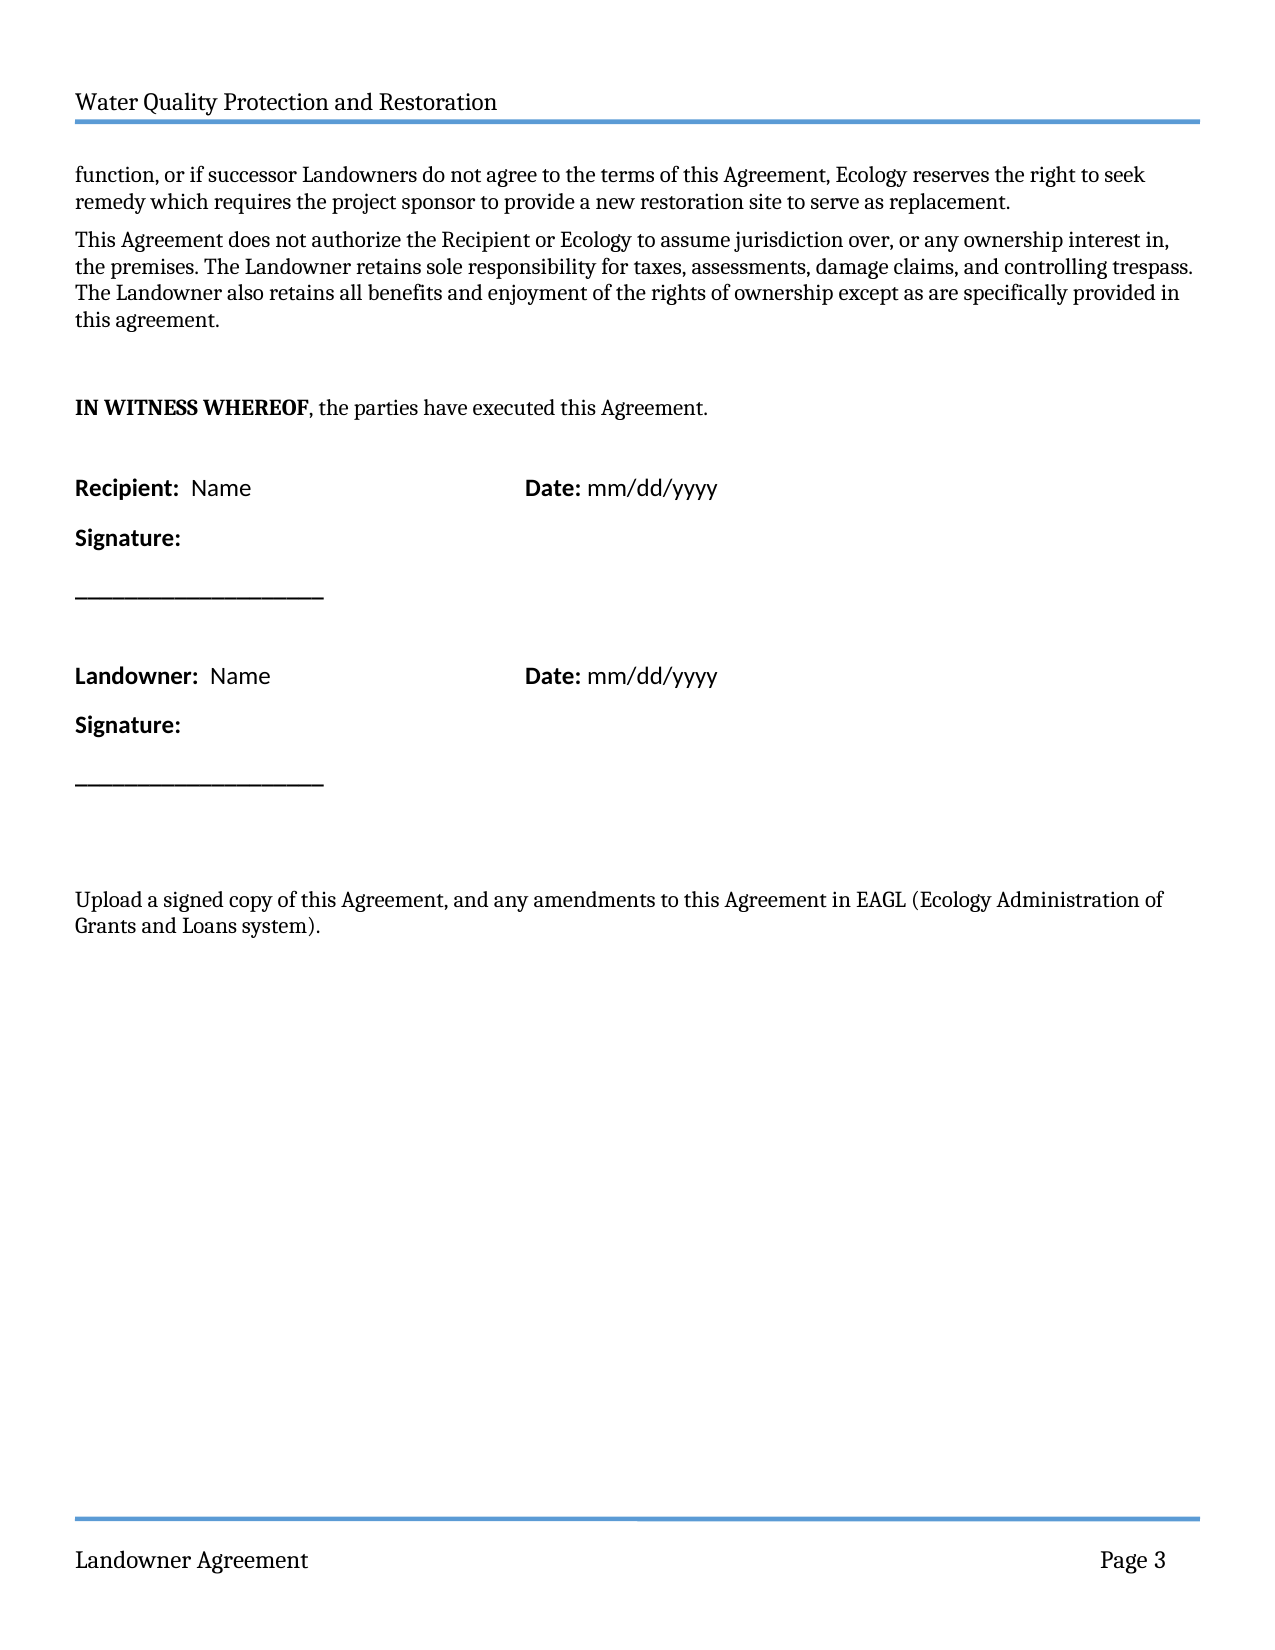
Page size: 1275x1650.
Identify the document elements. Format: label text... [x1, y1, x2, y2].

text ____________________ [75, 759, 1200, 790]
text IN WITNESS WHEREOF, the parties have executed this Agreement. [75, 395, 1200, 421]
text Signature: [75, 522, 1200, 553]
text Signature: [75, 710, 1200, 740]
text Upload a signed copy of this Agreement, and any amendments to this Agreement in EAGL (Ecology Administration of Grants and Loans system). [75, 887, 1200, 939]
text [75, 162, 1200, 215]
text Landowner: Date: [75, 660, 1200, 691]
text This Agreement does not authorize the Recipient or Ecology to assume jurisdiction over, or any ownership interest in, the premises. The Landowner retains sole responsibility for taxes, assessments, damage claims, and controlling trespass. The Landowner also retains all benefits and enjoyment of the rights of ownership except as are specifically provided in this agreement. [75, 227, 1200, 333]
text ____________________ [75, 572, 1200, 602]
text Recipient: Date: [75, 472, 1200, 503]
